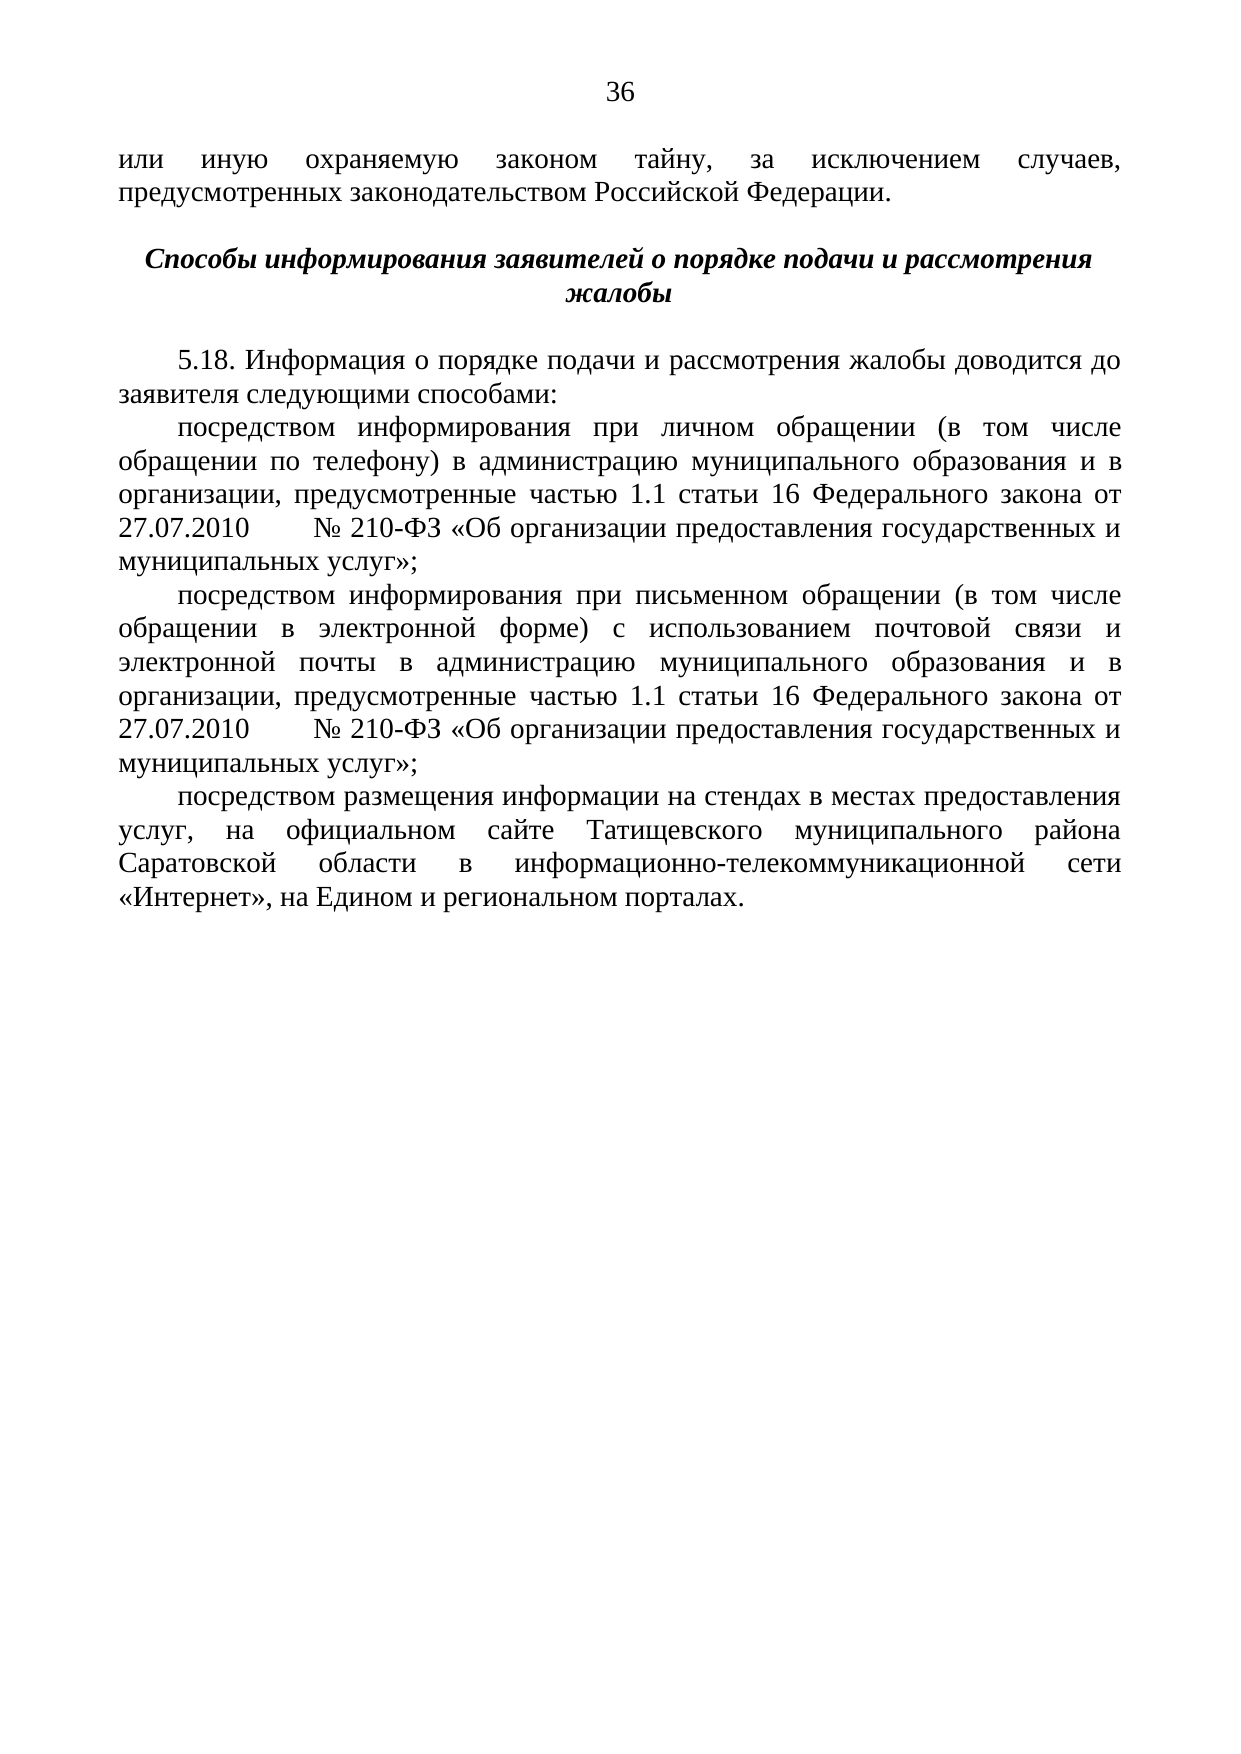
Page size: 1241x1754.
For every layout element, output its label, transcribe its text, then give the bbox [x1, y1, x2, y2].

text посредством размещения информации на стендах в местах предоставления услуг, на официальном сайте Татищевского муниципального района Саратовской области в информационно-телекоммуникационной сети «Интернет», на Едином и региональном порталах. [118, 778, 1122, 912]
text посредством информирования при личном обращении (в том числе обращении по телефону) в администрацию муниципального образования и в организации, предусмотренные частью 1.1 статьи 16 Федерального закона от 27.07.2010 № 210-ФЗ «Об организации предоставления государственных и муниципальных услуг»; [118, 409, 1122, 577]
text посредством информирования при письменном обращении (в том числе обращении в электронной форме) с использованием почтовой связи и электронной почты в администрацию муниципального образования и в организации, предусмотренные частью 1.1 статьи 16 Федерального закона от 27.07.2010 № 210-ФЗ «Об организации предоставления государственных и муниципальных услуг»; [118, 577, 1122, 778]
text Способы информирования заявителей о порядке подачи и рассмотрения жалобы [118, 242, 1122, 309]
text 5.18. Информация о порядке подачи и рассмотрения жалобы доводится до заявителя следующими способами: [118, 342, 1122, 409]
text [118, 141, 1122, 208]
